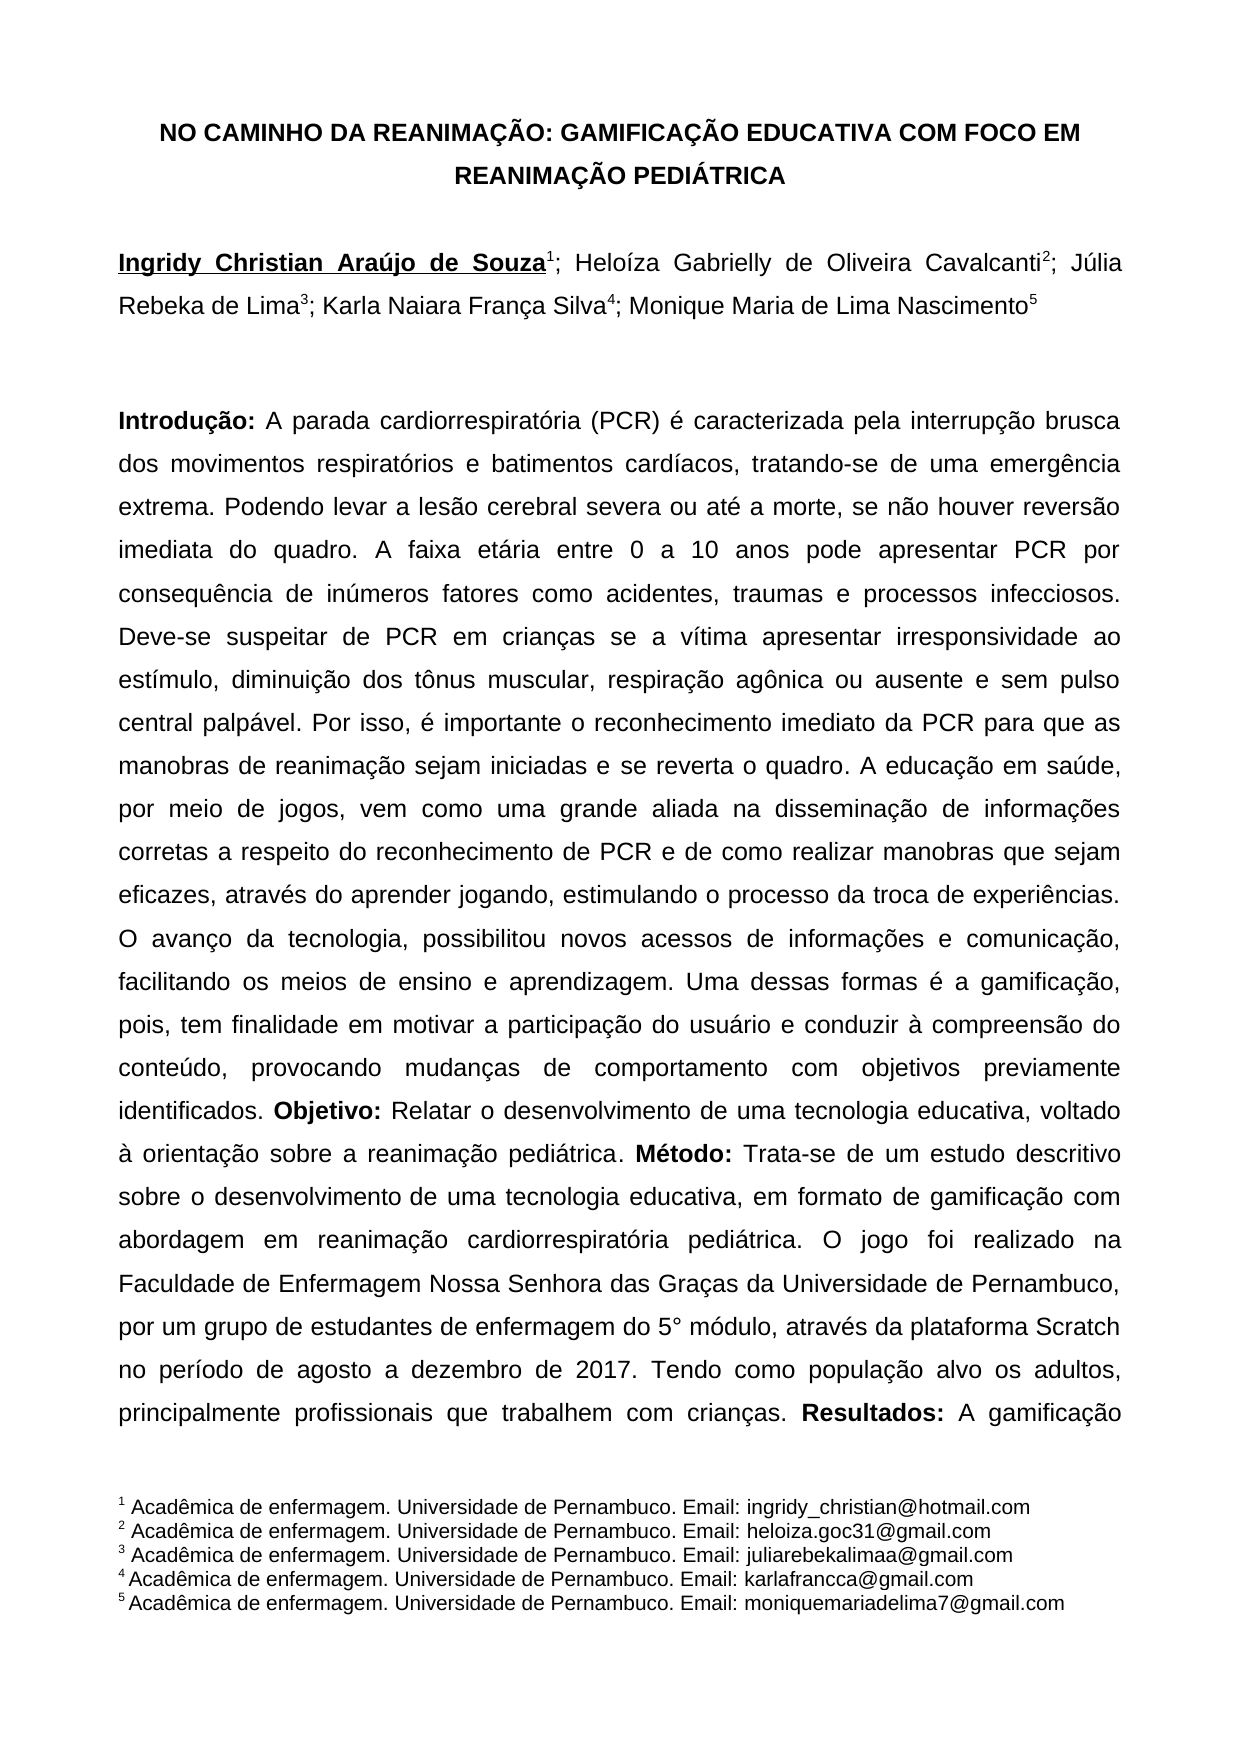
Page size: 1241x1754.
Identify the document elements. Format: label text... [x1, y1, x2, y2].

text Ingridy Christian Araújo de Souza1; Heloíza Gabrielly de Oliveira Cavalcanti2; Júlia Rebeka de Lima3; Karla Naiara França Silva4; Monique Maria de Lima Nascimento5 [118, 204, 1122, 319]
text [118, 406, 1122, 1427]
text NO CAMINHO DA REANIMAÇÃO: GAMIFICAÇÃO EDUCATIVA COM FOCO EM REANIMAÇÃO PEDIÁTRICA [118, 118, 1122, 190]
